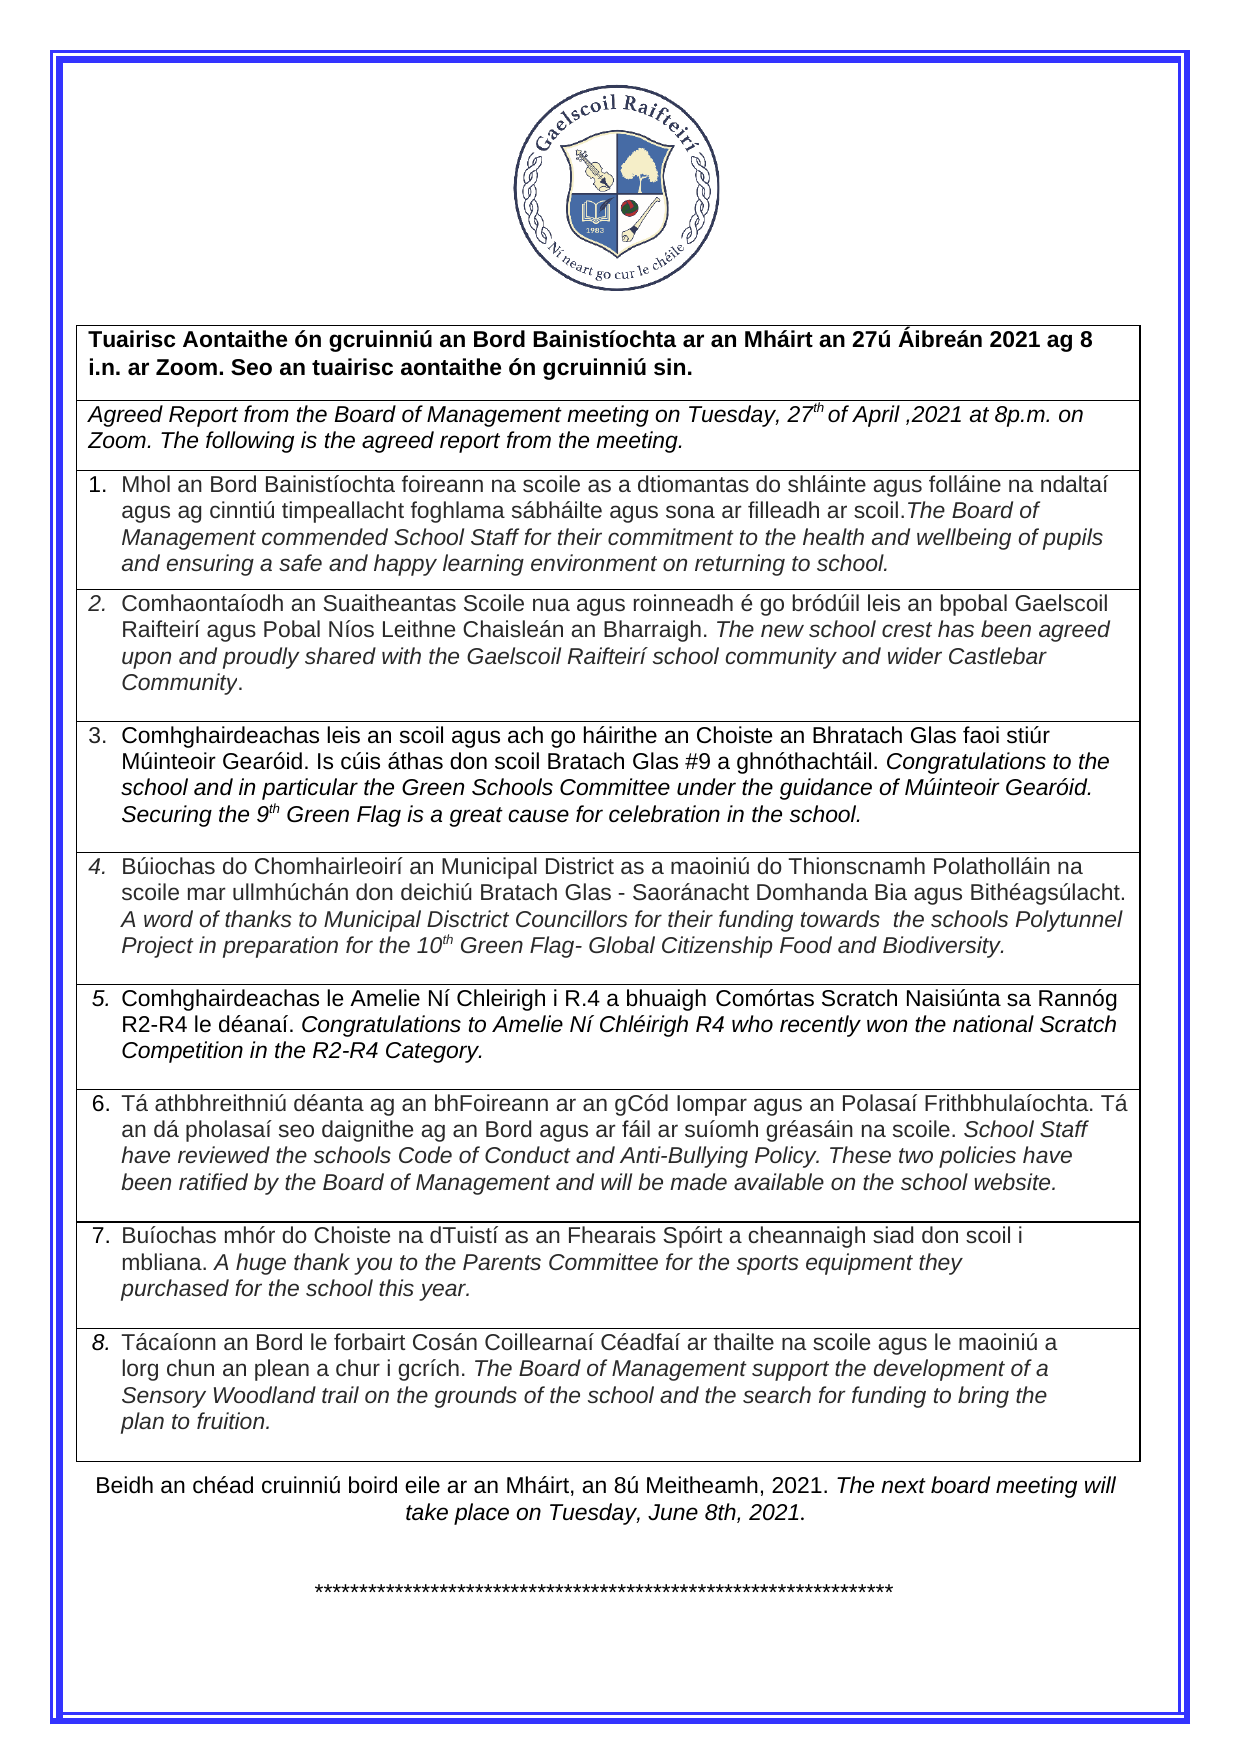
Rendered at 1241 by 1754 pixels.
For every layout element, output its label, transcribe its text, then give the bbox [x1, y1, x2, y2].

table_cell Tácaíonn an Bord le forbairt Cosán Coillearnaí Céadfaí ar thailte na scoile agus le maoiniú a lorg chun an plean a chur i gcrích. The Board of Management support the development of a Sensory Woodland trail on the grounds of the school and the search for funding to bring the plan to fruition. [77, 1329, 1139, 1461]
picture [513, 84, 720, 291]
table_cell Buíochas mhór do Choiste na dTuistí as an Fhearais Spóirt a cheannaigh siad don scoil i mbliana. A huge thank you to the Parents Committee for the sports equipment they purchased for the school this year. [77, 1223, 1139, 1328]
table_cell Comhghairdeachas leis an scoil agus ach go háirithe an Choiste an Bhratach Glas faoi stiúr Múinteoir Gearóid. Is cúis áthas don scoil Bratach Glas #9 a ghnóthachtáil. Congratulations to the school and in particular the Green Schools Committee under the guidance of Múinteoir Gearóid. Securing the 9th Green Flag is a great cause for celebration in the school. [77, 722, 1139, 852]
table_cell Comhghairdeachas le Amelie Ní Chleirigh i R.4 a bhuaigh Comórtas Scratch Naisiúnta sa Rannóg R2-R4 le déanaí. Congratulations to Amelie Ní Chléirigh R4 who recently won the national Scratch Competition in the R2-R4 Category. [77, 985, 1139, 1088]
table_cell Tá athbhreithniú déanta ag an bhFoireann ar an gCód Iompar agus an Polasaí Frithbhulaíochta. Tá an dá pholasaí seo daignithe ag an Bord agus ar fáil ar suíomh gréasáin na scoile. School Staff have reviewed the schools Code of Conduct and Anti-Bullying Policy. These two policies have been ratified by the Board of Management and will be made available on the school website. [77, 1090, 1139, 1221]
table_cell Búiochas do Chomhairleoirí an Municipal District as a maoiniú do Thionscnamh Polatholláin na scoile mar ullmhúchán don deichiú Bratach Glas - Saoránacht Domhanda Bia agus Bithéagsúlacht. A word of thanks to Municipal Disctrict Councillors for their funding towards the schools Polytunnel Project in preparation for the 10th Green Flag- Global Citizenship Food and Biodiversity. [77, 853, 1139, 983]
list ***************************************************************** [149, 1579, 1137, 1606]
table_cell Comhaontaíodh an Suaitheantas Scoile nua agus roinneadh é go bródúil leis an bpobal Gaelscoil Raifteirí agus Pobal Níos Leithne Chaisleán an Bharraigh. The new school crest has been agreed upon and proudly shared with the Gaelscoil Raifteirí school community and wider Castlebar Community. [77, 590, 1139, 721]
table_cell Mhol an Bord Bainistíochta foireann na scoile as a dtiomantas do shláinte agus folláine na ndaltaí agus ag cinntiú timpeallacht foghlama sábháilte agus sona ar filleadh ar scoil.The Board of Management commended School Staff for their commitment to the health and wellbeing of pupils and ensuring a safe and happy learning environment on returning to school. [77, 471, 1139, 589]
table_header Tuairisc Aontaithe ón gcruinniú an Bord Bainistíochta ar an Mháirt an 27ú Áibreán 2021 ag 8 i.n. ar Zoom. Seo an tuairisc aontaithe ón gcruinniú sin. [77, 326, 1139, 399]
text Beidh an chéad cruinniú boird eile ar an Mháirt, an 8ú Meitheamh, 2021. The next board meeting will take place on Tuesday, June 8th, 2021. [74, 1472, 1137, 1526]
table_cell Agreed Report from the Board of Management meeting on Tuesday, 27th of April ,2021 at 8p.m. on Zoom. The following is the agreed report from the meeting. [77, 401, 1139, 470]
